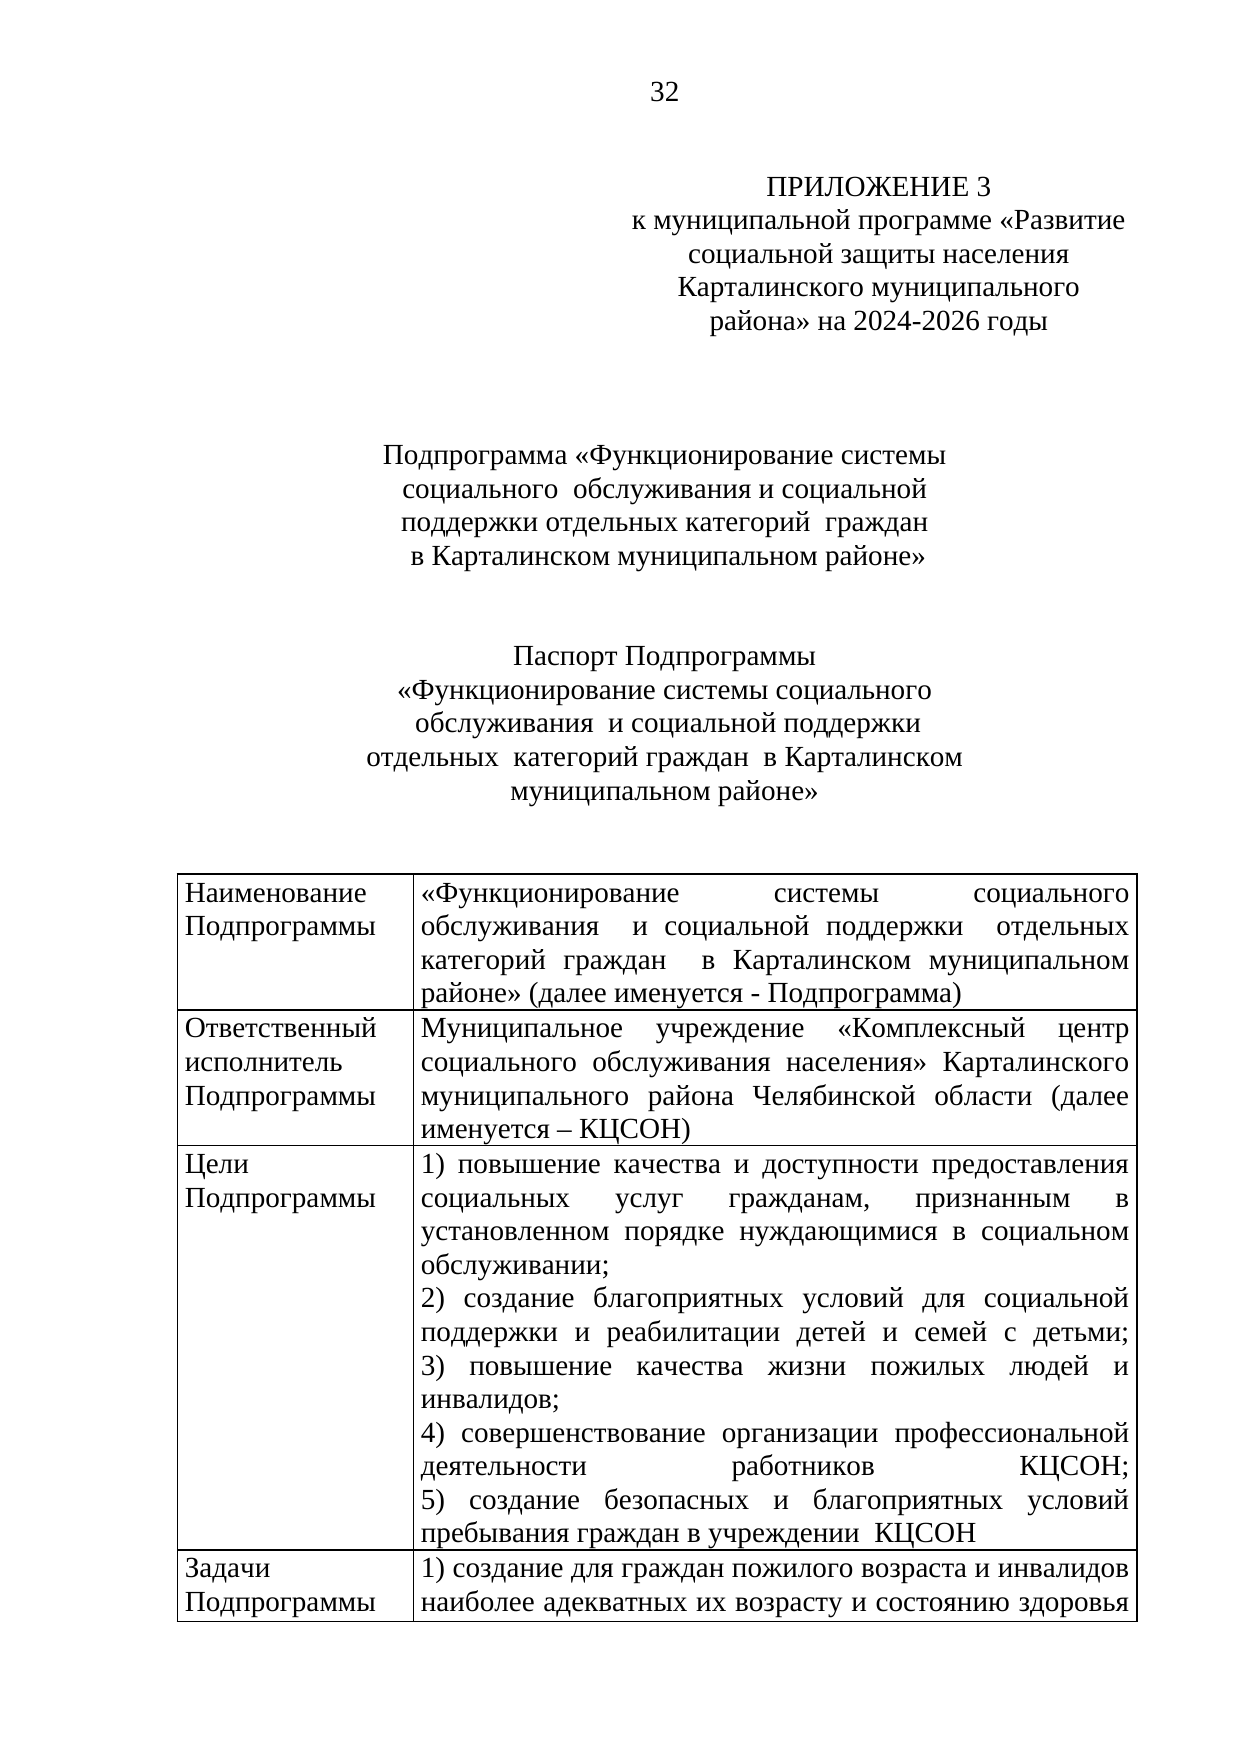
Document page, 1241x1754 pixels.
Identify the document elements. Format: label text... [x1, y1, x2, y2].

text Карталинского муниципального [605, 269, 1152, 303]
text «Функционирование системы социального [177, 672, 1152, 706]
text социальной защиты населения [605, 236, 1152, 269]
text к муниципальной программе «Развитие [605, 202, 1152, 236]
table_cell Задачи Подпрограммы [178, 1551, 413, 1621]
table_cell Муниципальное учреждение «Комплексный центр социального обслуживания населения» Карталинского муниципального района Челябинской области (далее именуется – КЦСОН) [414, 1011, 1136, 1145]
text ПРИЛОЖЕНИЕ 3 [605, 169, 1152, 202]
text отдельных категорий граждан в Карталинском [177, 739, 1152, 773]
text социального обслуживания и социальной [177, 471, 1152, 504]
text муниципальном районе» [177, 773, 1152, 806]
text обслуживания и социальной поддержки [177, 706, 1152, 739]
text поддержки отдельных категорий граждан [177, 504, 1152, 538]
text Паспорт Подпрограммы [177, 638, 1152, 672]
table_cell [414, 1551, 1136, 1621]
text в Карталинском муниципальном районе» [177, 538, 1152, 571]
table_cell 1) повышение качества и доступности предоставления социальных услуг гражданам, признанным в установленном порядке нуждающимися в социальном обслуживании; 2) создание благоприятных условий для социальной поддержки и реабилитации детей и семей с детьми; 3) повышение качества жизни пожилых людей и инвалидов; 4) совершенствование организации профессиональной деятельности работников КЦСОН; 5) создание безопасных и благоприятных условий пребывания граждан в учреждении КЦСОН [414, 1146, 1136, 1549]
table_cell Цели Подпрограммы [178, 1146, 413, 1549]
table_header Наименование Подпрограммы [178, 875, 413, 1009]
text Подпрограмма «Функционирование системы [177, 437, 1152, 471]
table_cell Ответственный исполнитель Подпрограммы [178, 1011, 413, 1145]
table_header «Функционирование системы социального обслуживания и социальной поддержки отдельных категорий граждан в Карталинском муниципальном районе» (далее именуется - Подпрограмма) [414, 875, 1136, 1009]
text района» на 2024-2026 годы [605, 303, 1152, 337]
